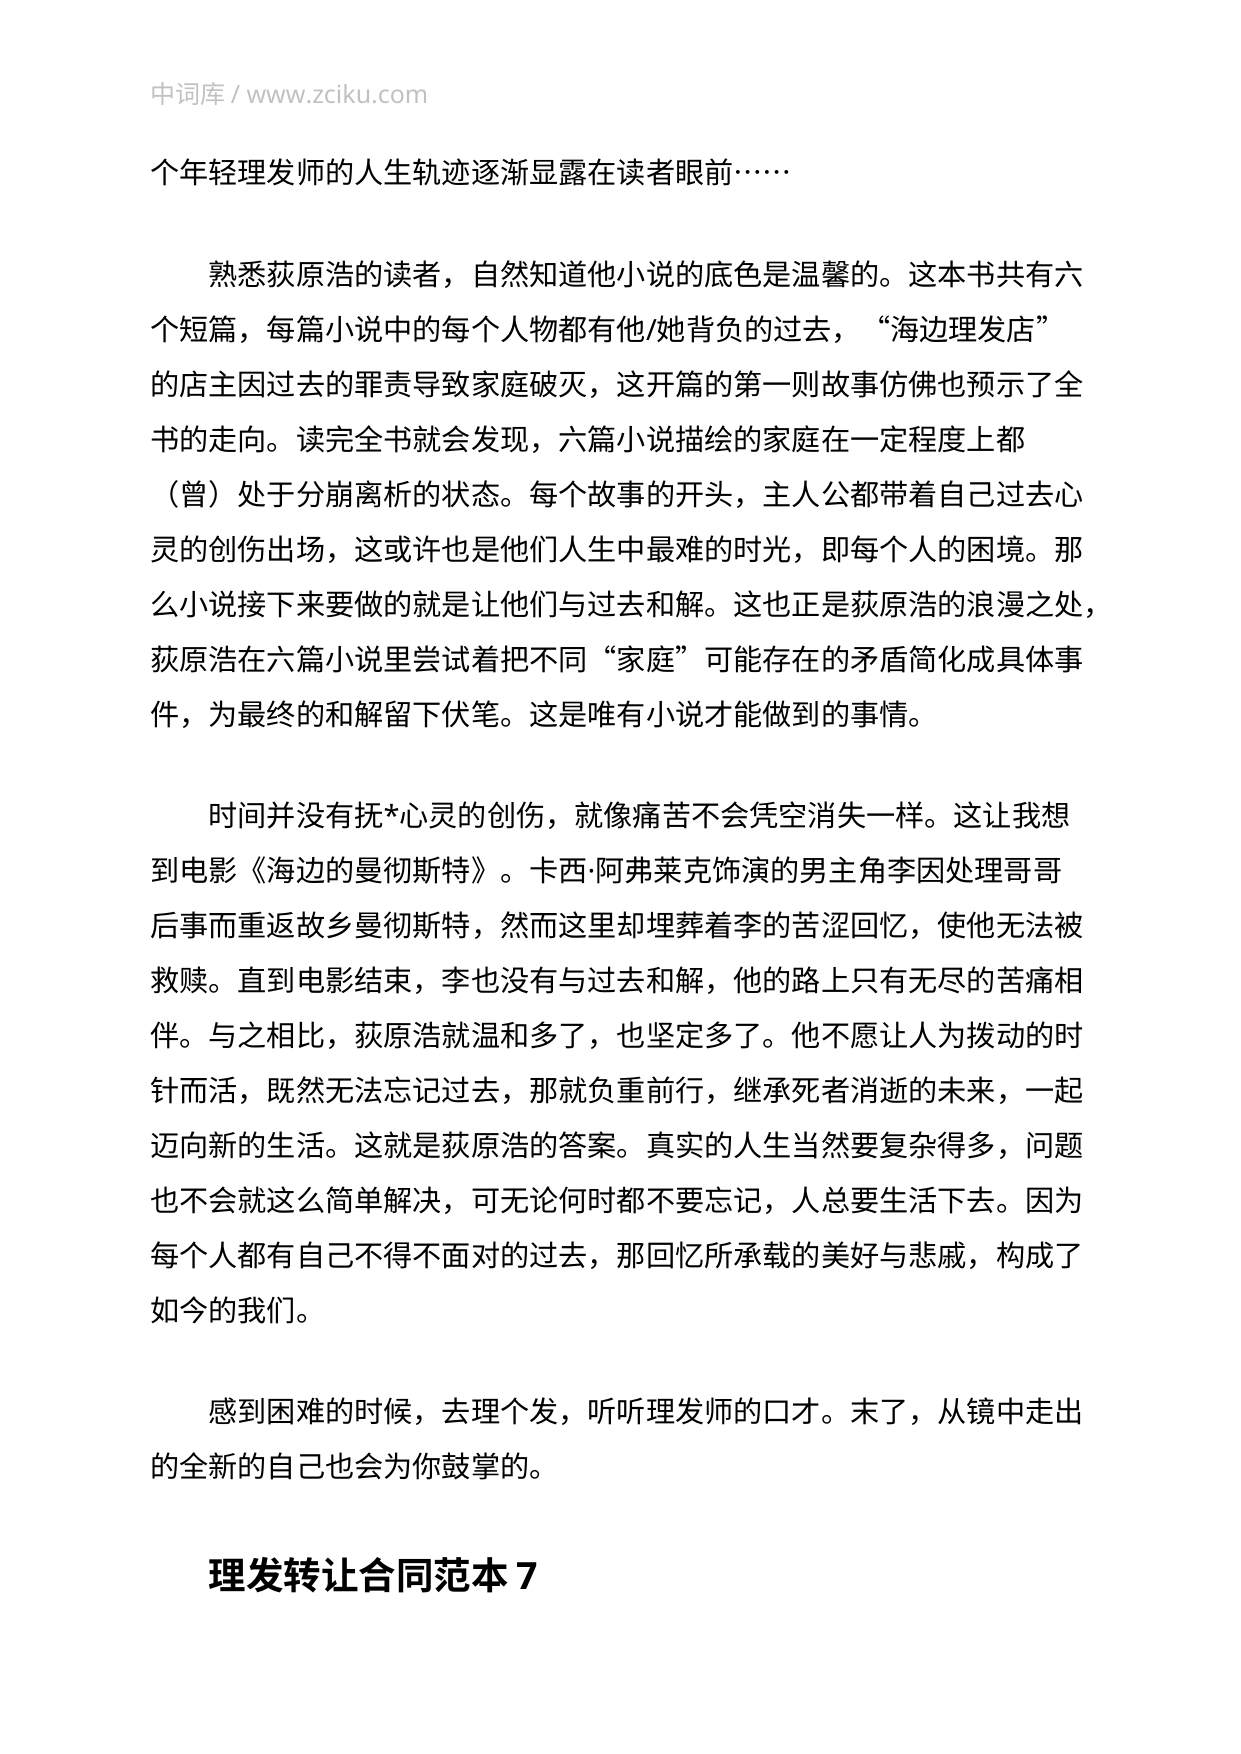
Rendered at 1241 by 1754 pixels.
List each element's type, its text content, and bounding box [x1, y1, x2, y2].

text 理发转让合同范本7 [150, 1546, 1090, 1600]
text 熟悉荻原浩的读者，自然知道他小说的底色是温馨的。这本书共有六个短篇，每篇小说中的每个人物都有他/她背负的过去，“海边理发店”的店主因过去的罪责导致家庭破灭，这开篇的第一则故事仿佛也预示了全书的走向。读完全书就会发现，六篇小说描绘的家庭在一定程度上都（曾）处于分崩离析的状态。每个故事的开头，主人公都带着自己过去心灵的创伤出场，这或许也是他们人生中最难的时光，即每个人的困境。那么小说接下来要做的就是让他们与过去和解。这也正是荻原浩的浪漫之处，荻原浩在六篇小说里尝试着把不同“家庭”可能存在的矛盾简化成具体事件，为最终的和解留下伏笔。这是唯有小说才能做到的事情。 [150, 252, 1090, 733]
text 感到困难的时候，去理个发，听听理发师的口才。末了，从镜中走出的全新的自己也会为你鼓掌的。 [150, 1389, 1090, 1486]
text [150, 150, 1090, 192]
text 时间并没有抚*心灵的创伤，就像痛苦不会凭空消失一样。这让我想到电影《海边的曼彻斯特》。卡西·阿弗莱克饰演的男主角李因处理哥哥后事而重返故乡曼彻斯特，然而这里却埋葬着李的苦涩回忆，使他无法被救赎。直到电影结束，李也没有与过去和解，他的路上只有无尽的苦痛相伴。与之相比，荻原浩就温和多了，也坚定多了。他不愿让人为拨动的时针而活，既然无法忘记过去，那就负重前行，继承死者消逝的未来，一起迈向新的生活。这就是荻原浩的答案。真实的人生当然要复杂得多，问题也不会就这么简单解决，可无论何时都不要忘记，人总要生活下去。因为每个人都有自己不得不面对的过去，那回忆所承载的美好与悲戚，构成了如今的我们。 [150, 793, 1090, 1329]
